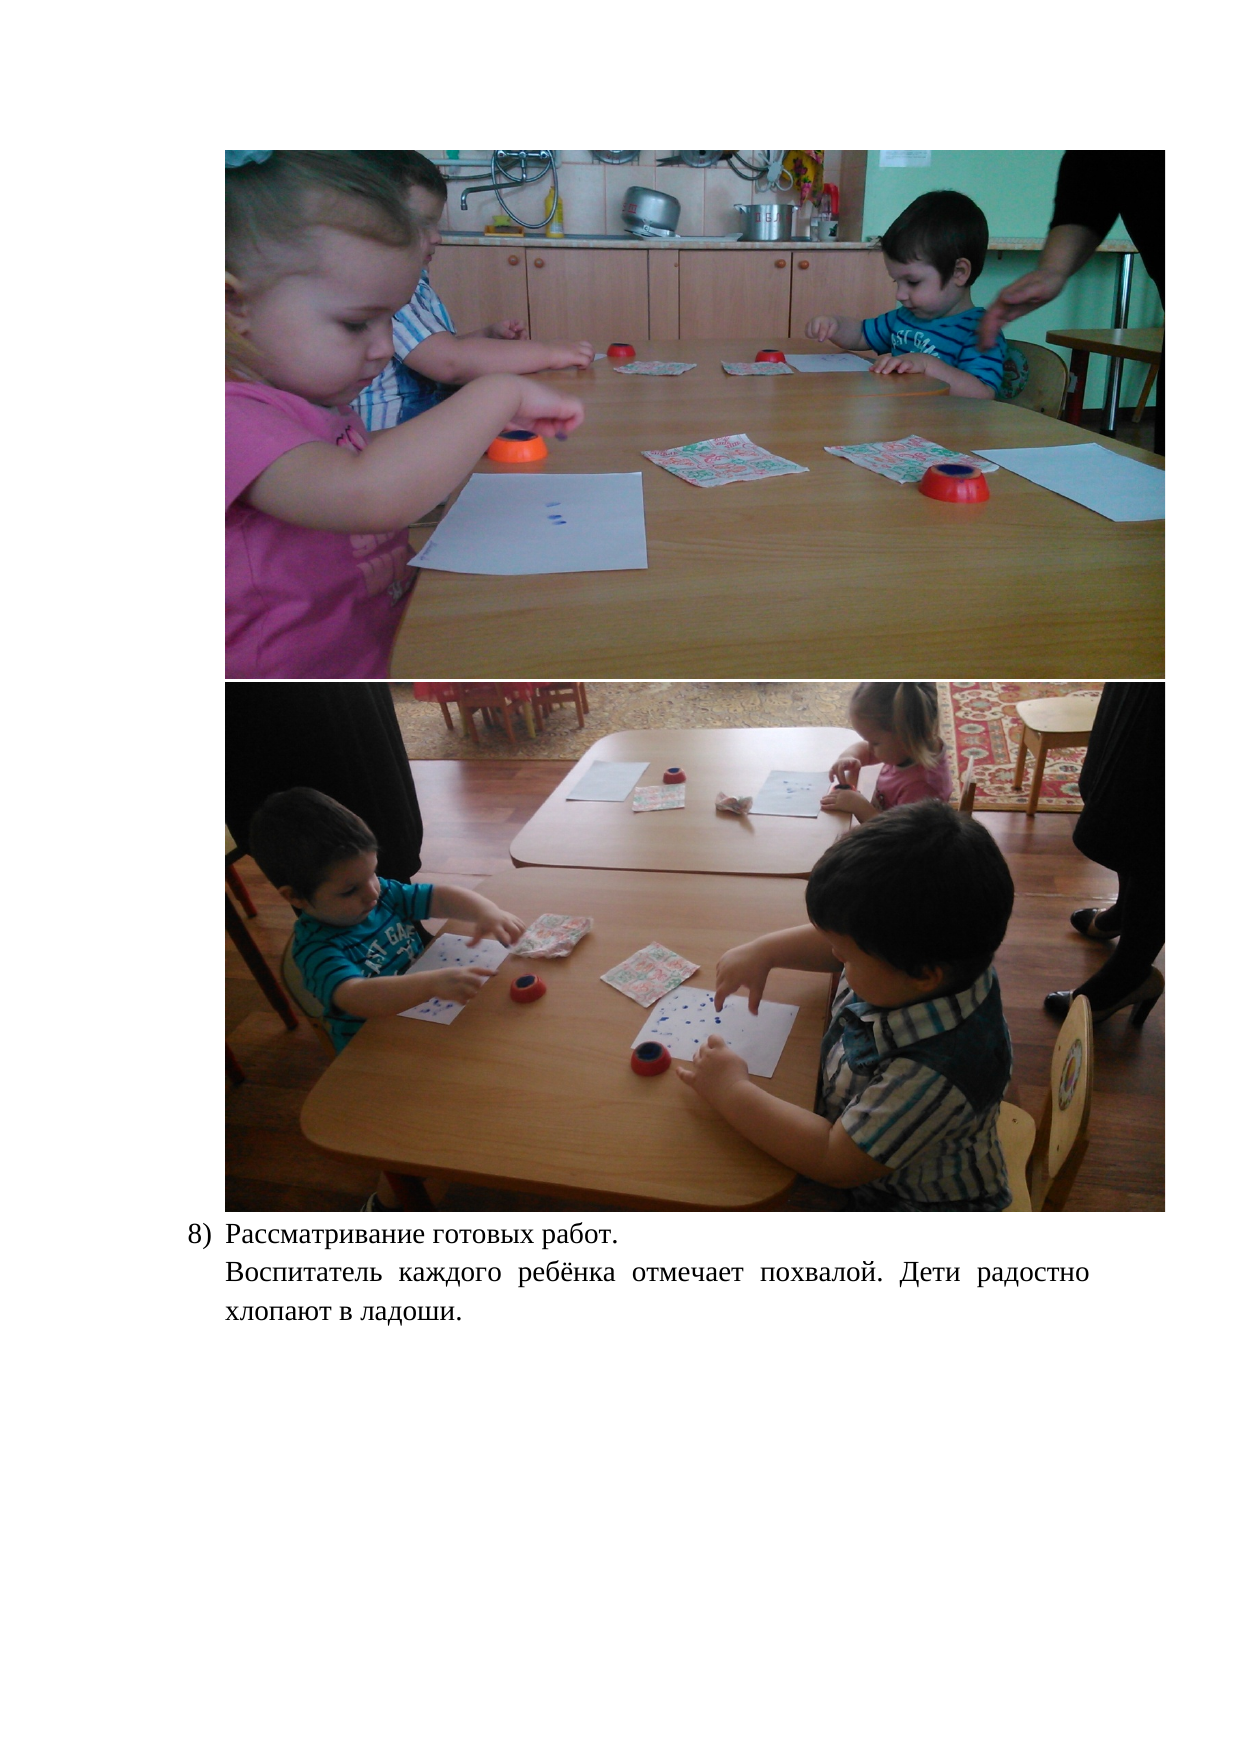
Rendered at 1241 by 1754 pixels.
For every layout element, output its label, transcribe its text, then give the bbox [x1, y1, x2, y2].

picture [225, 682, 1166, 1212]
list Воспитатель каждого ребёнка отмечает похвалой. Дети радостно хлопают в ладоши. [225, 1254, 1090, 1326]
list Рассматривание готовых работ. [187, 1216, 1090, 1249]
picture [225, 150, 1166, 679]
